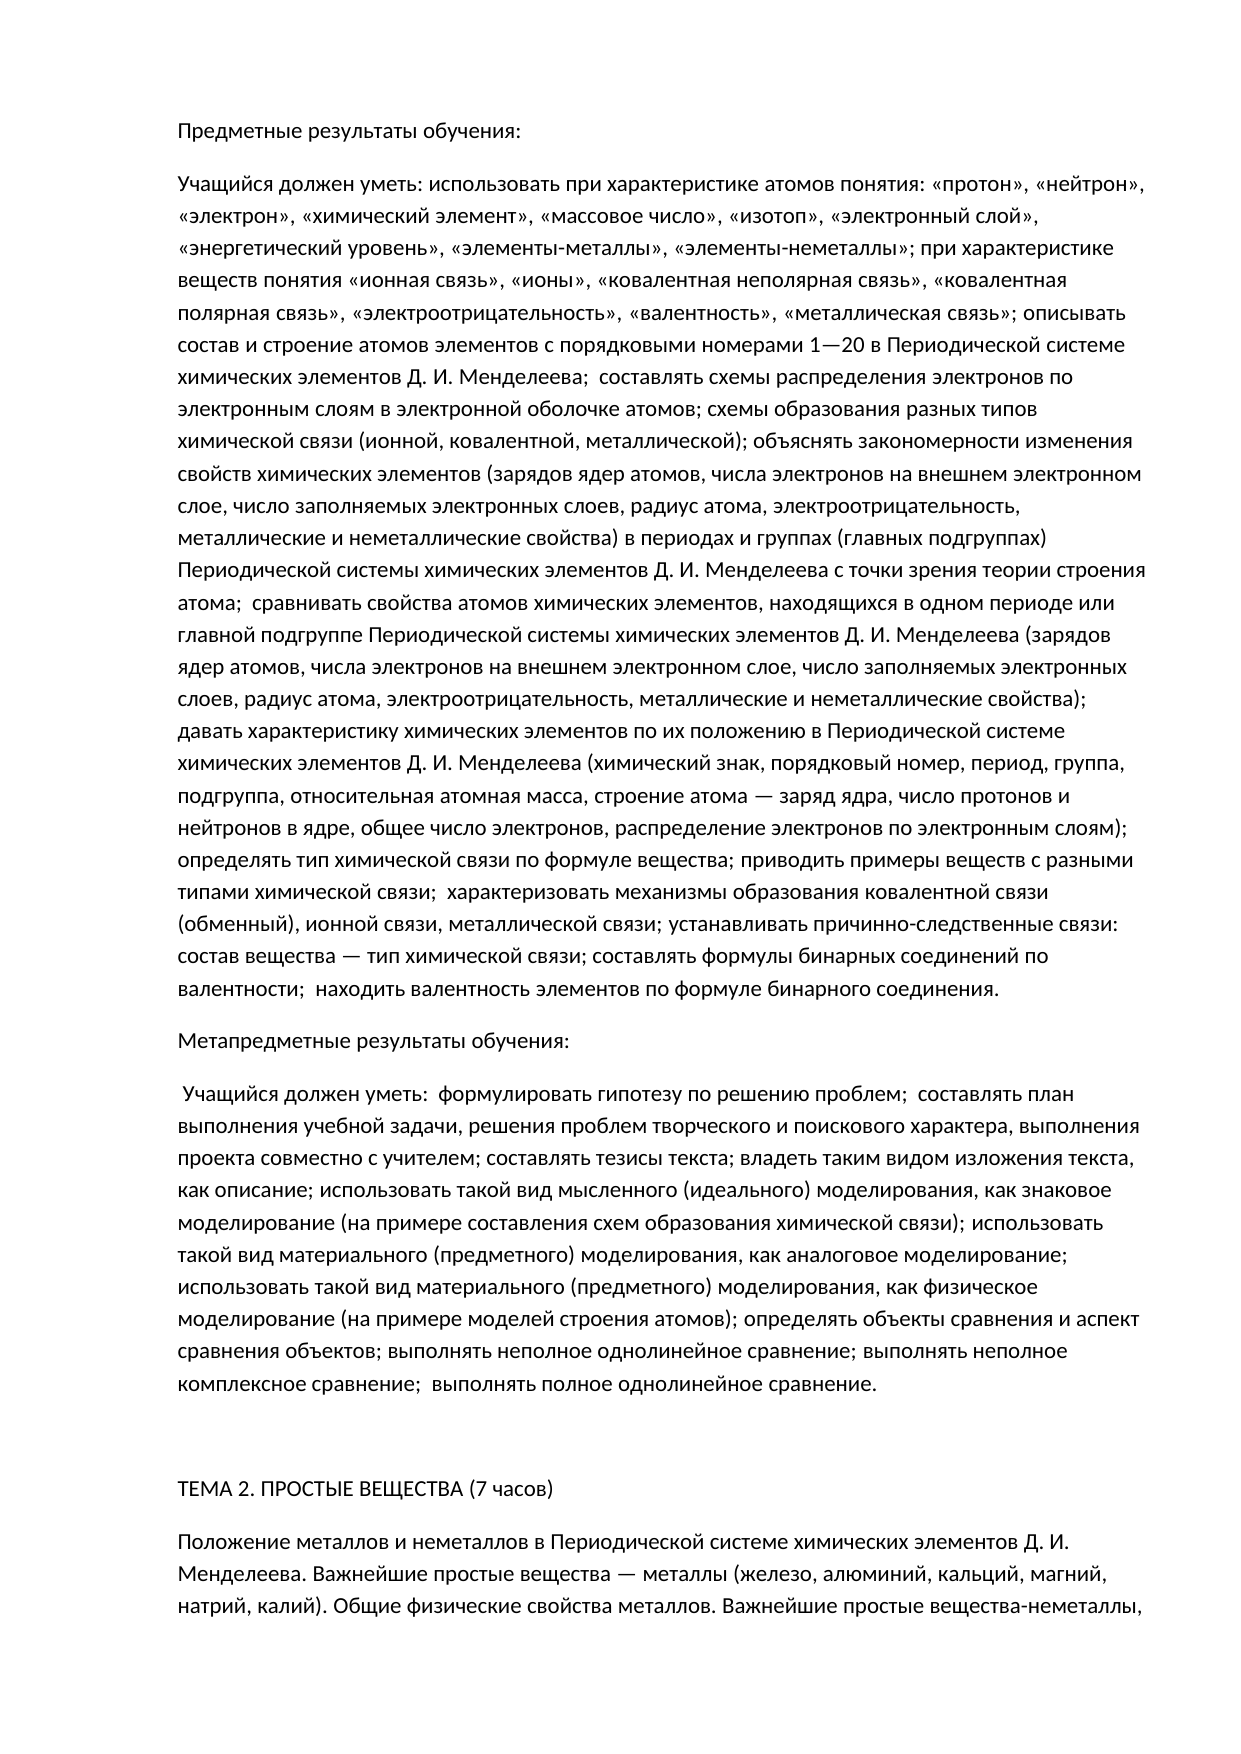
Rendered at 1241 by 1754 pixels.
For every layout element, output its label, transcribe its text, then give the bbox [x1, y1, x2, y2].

text Метапредметные результаты обучения: [177, 1026, 1240, 1054]
text полярная связь», «электроотрицательность», «валентность», «металлическая связь»; описывать состав и строение атомов элементов с порядковыми номерами 1—20 в Периодической системе химических элементов Д. И. Менделеева; составлять схемы распределения электронов по [177, 298, 1127, 390]
text химической связи (ионной, ковалентной, металлической); объяснять закономерности изменения свойств химических элементов (зарядов ядер атомов, числа электронов на внешнем электронном слое, число заполняемых электронных слоев, радиус атома, электроотрицательность, [177, 427, 1145, 519]
text Предметные результаты обучения: [177, 116, 1240, 144]
text моделирование (на примере моделей строения атомов); определять объекты сравнения и аспект сравнения объектов; выполнять неполное однолинейное сравнение; выполнять неполное комплексное сравнение; выполнять полное однолинейное сравнение. [177, 1304, 1148, 1397]
text металлические и неметаллические свойства) в периодах и группах (главных подгруппах) [177, 523, 1240, 551]
text (обменный), ионной связи, металлической связи; устанавливать причинно-следственные связи: состав вещества — тип химической связи; составлять формулы бинарных соединений по валентности; находить валентность элементов по формуле бинарного соединения. [177, 909, 1124, 1002]
text ТЕМА 2. ПРОСТЫЕ ВЕЩЕСТВА (7 часов) [177, 1474, 1240, 1502]
text «энергетический уровень», «элементы-металлы», «элементы-неметаллы»; при характеристике веществ понятия «ионная связь», «ионы», «ковалентная неполярная связь», «ковалентная [177, 233, 1117, 294]
text «электрон», «химический элемент», «массовое число», «изотоп», «электронный слой», [177, 201, 1240, 229]
text Учащийся должен уметь: формулировать гипотезу по решению проблем; составлять план [182, 1079, 1240, 1107]
text Периодической системы химических элементов Д. И. Менделеева с точки зрения теории строения атома; сравнивать свойства атомов химических элементов, находящихся в одном периоде или [177, 555, 1149, 616]
text Менделеева. Важнейшие простые вещества — металлы (железо, алюминий, кальций, магний, [177, 1559, 1240, 1587]
text нейтронов в ядре, общее число электронов, распределение электронов по электронным слоям); определять тип химической связи по формуле вещества; приводить примеры веществ с разными типами химической связи; характеризовать механизмы образования ковалентной связи [177, 813, 1148, 905]
text Учащийся должен уметь: использовать при характеристике атомов понятия: «протон», «нейтрон», [177, 169, 1240, 197]
text Положение металлов и неметаллов в Периодической системе химических элементов Д. И. [177, 1527, 1240, 1555]
text главной подгруппе Периодической системы химических элементов Д. И. Менделеева (зарядов ядер атомов, числа электронов на внешнем электронном слое, число заполняемых электронных слоев, радиус атома, электроотрицательность, металлические и неметаллические свойства); давать характеристику химических элементов по их положению в Периодической системе химических элементов Д. И. Менделеева (химический знак, порядковый номер, период, группа, подгруппа, относительная атомная масса, строение атома — заряд ядра, число протонов и [177, 620, 1130, 809]
text выполнения учебной задачи, решения проблем творческого и поискового характера, выполнения проекта совместно с учителем; составлять тезисы текста; владеть таким видом изложения текста, как описание; использовать такой вид мысленного (идеального) моделирования, как знаковое моделирование (на примере составления схем образования химической связи); использовать такой вид материального (предметного) моделирования, как аналоговое моделирование; [177, 1111, 1143, 1268]
text натрий, калий). Общие физические свойства металлов. Важнейшие простые вещества-неметаллы, [177, 1592, 1240, 1620]
text электронным слоям в электронной оболочке атомов; схемы образования разных типов [177, 394, 1240, 422]
text использовать такой вид материального (предметного) моделирования, как физическое [177, 1272, 1240, 1300]
